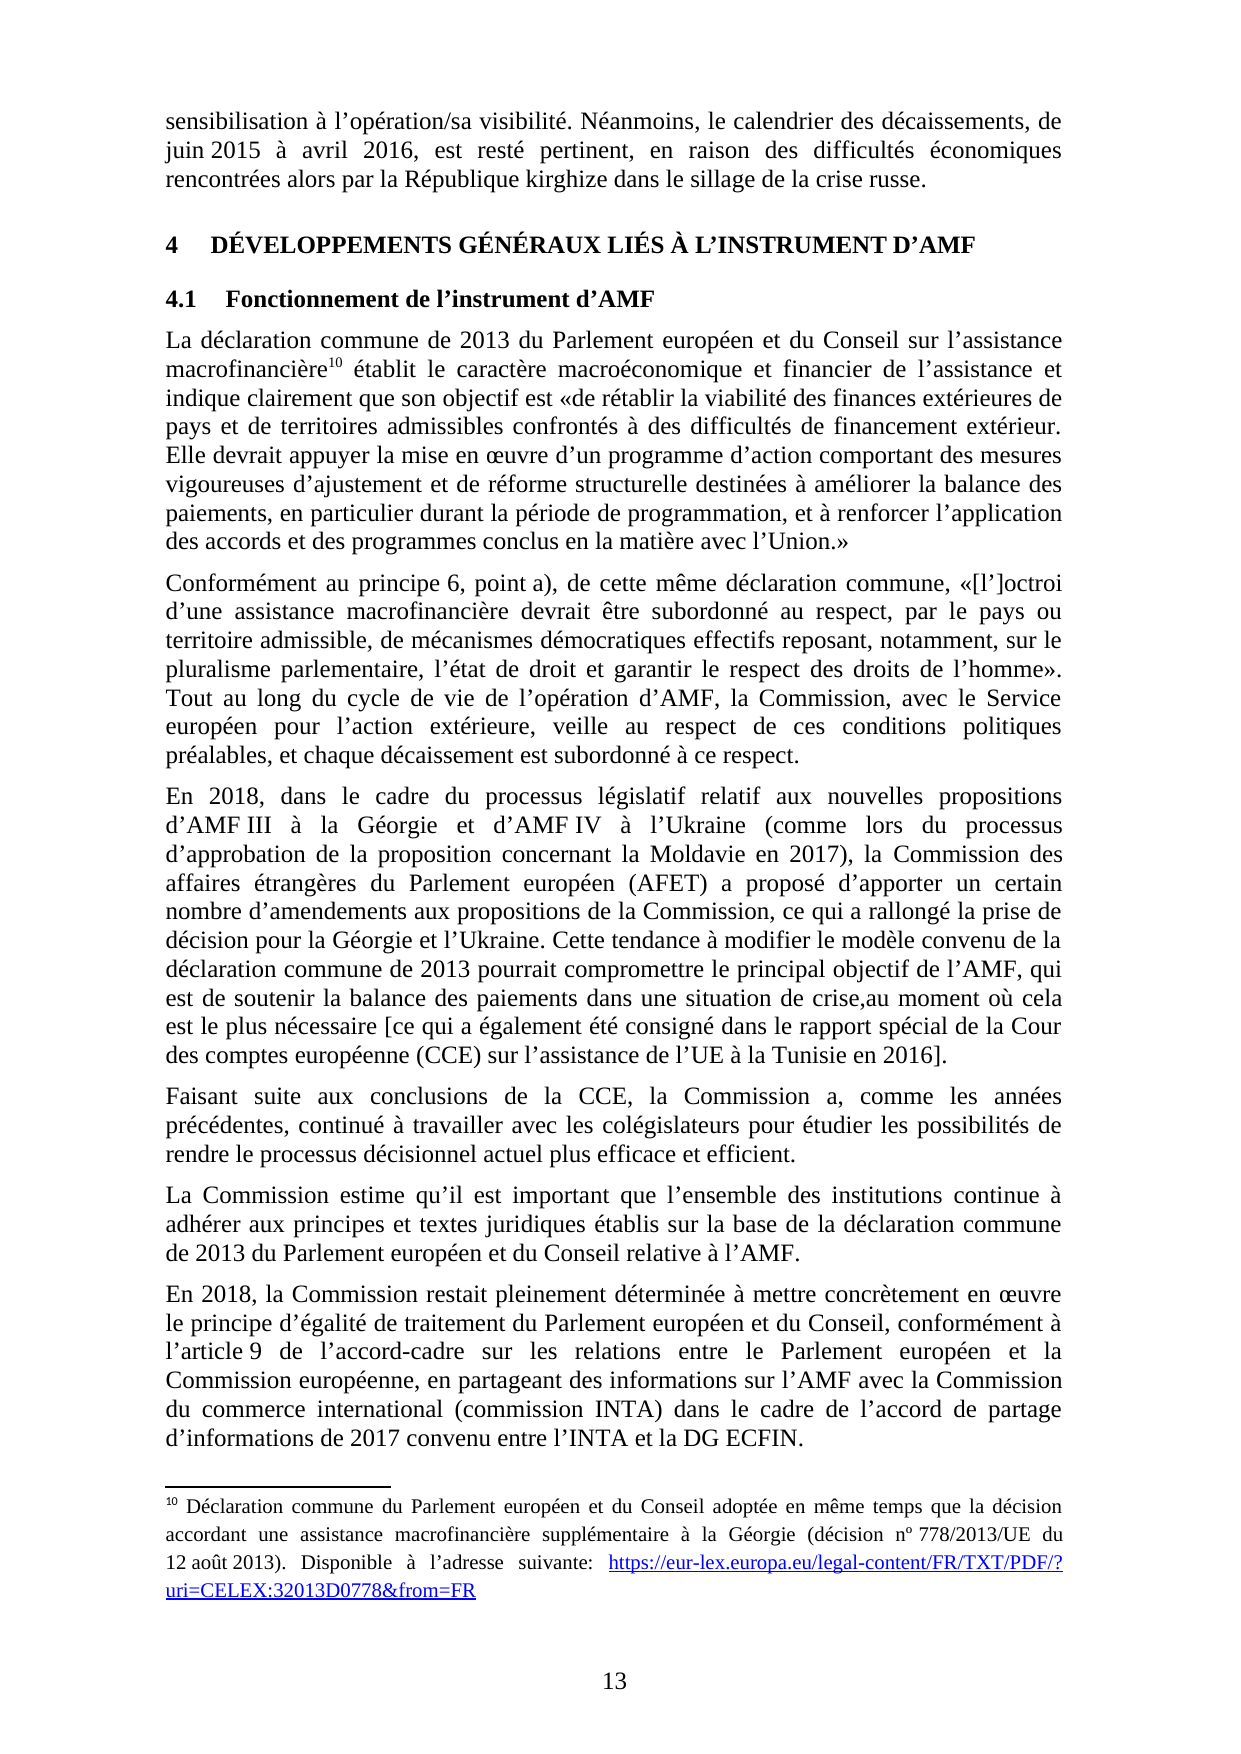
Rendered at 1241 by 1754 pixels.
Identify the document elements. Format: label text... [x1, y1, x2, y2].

text Faisant suite aux conclusions de la CCE, la Commission a, comme les années précédentes, continué à travailler avec les colégislateurs pour étudier les possibilités de rendre le processus décisionnel actuel plus efficace et efficient. [165, 1081, 1063, 1168]
text Conformément au principe 6, point a), de cette même déclaration commune, «[l’]octroi d’une assistance macrofinancière devrait être subordonné au respect, par le pays ou territoire admissible, de mécanismes démocratiques effectifs reposant, notamment, sur le pluralisme parlementaire, l’état de droit et garantir le respect des droits de l’homme». Tout au long du cycle de vie de l’opération d’AMF, la Commission, avec le Service européen pour l’action extérieure, veille au respect de ces conditions politiques préalables, et chaque décaissement est subordonné à ce respect. [165, 568, 1063, 769]
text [165, 106, 1063, 193]
subtitle Fonctionnement de l’instrument d’AMF [165, 284, 1063, 313]
text La Commission estime qu’il est important que l’ensemble des institutions continue à adhérer aux principes et textes juridiques établis sur la base de la déclaration commune de 2013 du Parlement européen et du Conseil relative à l’AMF. [165, 1180, 1063, 1266]
text En 2018, dans le cadre du processus législatif relatif aux nouvelles propositions d’AMF III à la Géorgie et d’AMF IV à l’Ukraine (comme lors du processus d’approbation de la proposition concernant la Moldavie en 2017), la Commission des affaires étrangères du Parlement européen (AFET) a proposé d’apporter un certain nombre d’amendements aux propositions de la Commission, ce qui a rallongé la prise de décision pour la Géorgie et l’Ukraine. Cette tendance à modifier le modèle convenu de la déclaration commune de 2013 pourrait compromettre le principal objectif de l’AMF, qui est de soutenir la balance des paiements dans une situation de crise,au moment où cela est le plus nécessaire [ce qui a également été consigné dans le rapport spécial de la Cour des comptes européenne (CCE) sur l’assistance de l’UE à la Tunisie en 2016]. [165, 781, 1063, 1069]
subtitle Développements généraux LIÉS À l’instrument d’AMF [165, 230, 1063, 259]
text La déclaration commune de 2013 du Parlement européen et du Conseil sur l’assistance macrofinancière établit le caractère macroéconomique et financier de l’assistance et indique clairement que son objectif est «de rétablir la viabilité des finances extérieures de pays et de territoires admissibles confrontés à des difficultés de financement extérieur. Elle devrait appuyer la mise en œuvre d’un programme d’action comportant des mesures vigoureuses d’ajustement et de réforme structurelle destinées à améliorer la balance des paiements, en particulier durant la période de programmation, et à renforcer l’application des accords et des programmes conclus en la matière avec l’Union.» [165, 325, 1063, 555]
text En 2018, la Commission restait pleinement déterminée à mettre concrètement en œuvre le principe d’égalité de traitement du Parlement européen et du Conseil, conformément à l’article 9 de l’accord-cadre sur les relations entre le Parlement européen et la Commission européenne, en partageant des informations sur l’AMF avec la Commission du commerce international (commission INTA) dans le cadre de l’accord de partage d’informations de 2017 convenu entre l’INTA et la DG ECFIN. [165, 1279, 1063, 1451]
